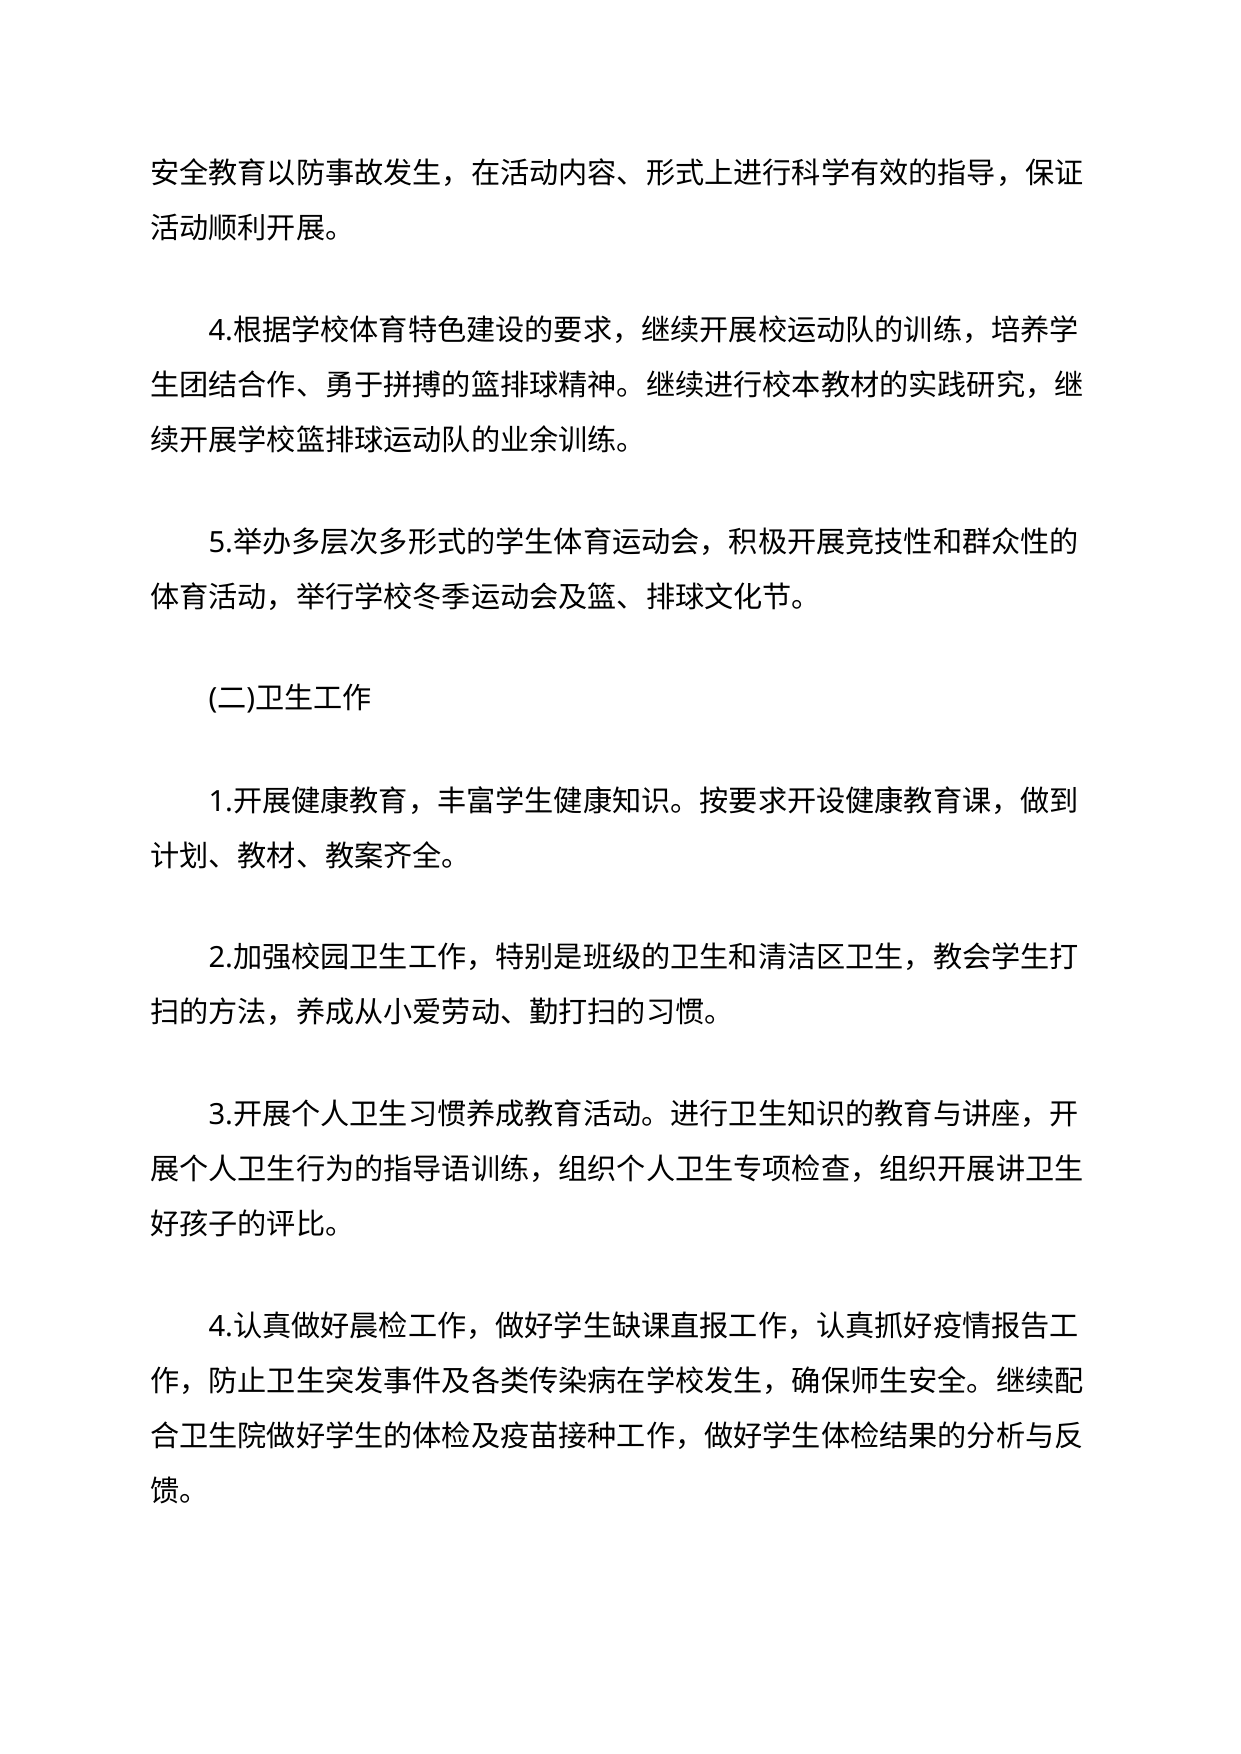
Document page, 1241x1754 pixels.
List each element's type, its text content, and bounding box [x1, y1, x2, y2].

text (二)卫生工作 [150, 675, 1090, 717]
text 4.根据学校体育特色建设的要求，继续开展校运动队的训练，培养学生团结合作、勇于拼搏的篮排球精神。继续进行校本教材的实践研究，继续开展学校篮排球运动队的业余训练。 [150, 307, 1090, 459]
text 5.举办多层次多形式的学生体育运动会，积极开展竞技性和群众性的体育活动，举行学校冬季运动会及篮、排球文化节。 [150, 518, 1090, 616]
text 4.认真做好晨检工作，做好学生缺课直报工作，认真抓好疫情报告工作，防止卫生突发事件及各类传染病在学校发生，确保师生安全。继续配合卫生院做好学生的体检及疫苗接种工作，做好学生体检结果的分析与反馈。 [150, 1302, 1090, 1509]
text 3.开展个人卫生习惯养成教育活动。进行卫生知识的教育与讲座，开展个人卫生行为的指导语训练，组织个人卫生专项检查，组织开展讲卫生好孩子的评比。 [150, 1091, 1090, 1243]
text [150, 150, 1090, 247]
text 1.开展健康教育，丰富学生健康知识。按要求开设健康教育课，做到计划、教材、教案齐全。 [150, 777, 1090, 874]
text 2.加强校园卫生工作，特别是班级的卫生和清洁区卫生，教会学生打扫的方法，养成从小爱劳动、勤打扫的习惯。 [150, 934, 1090, 1031]
